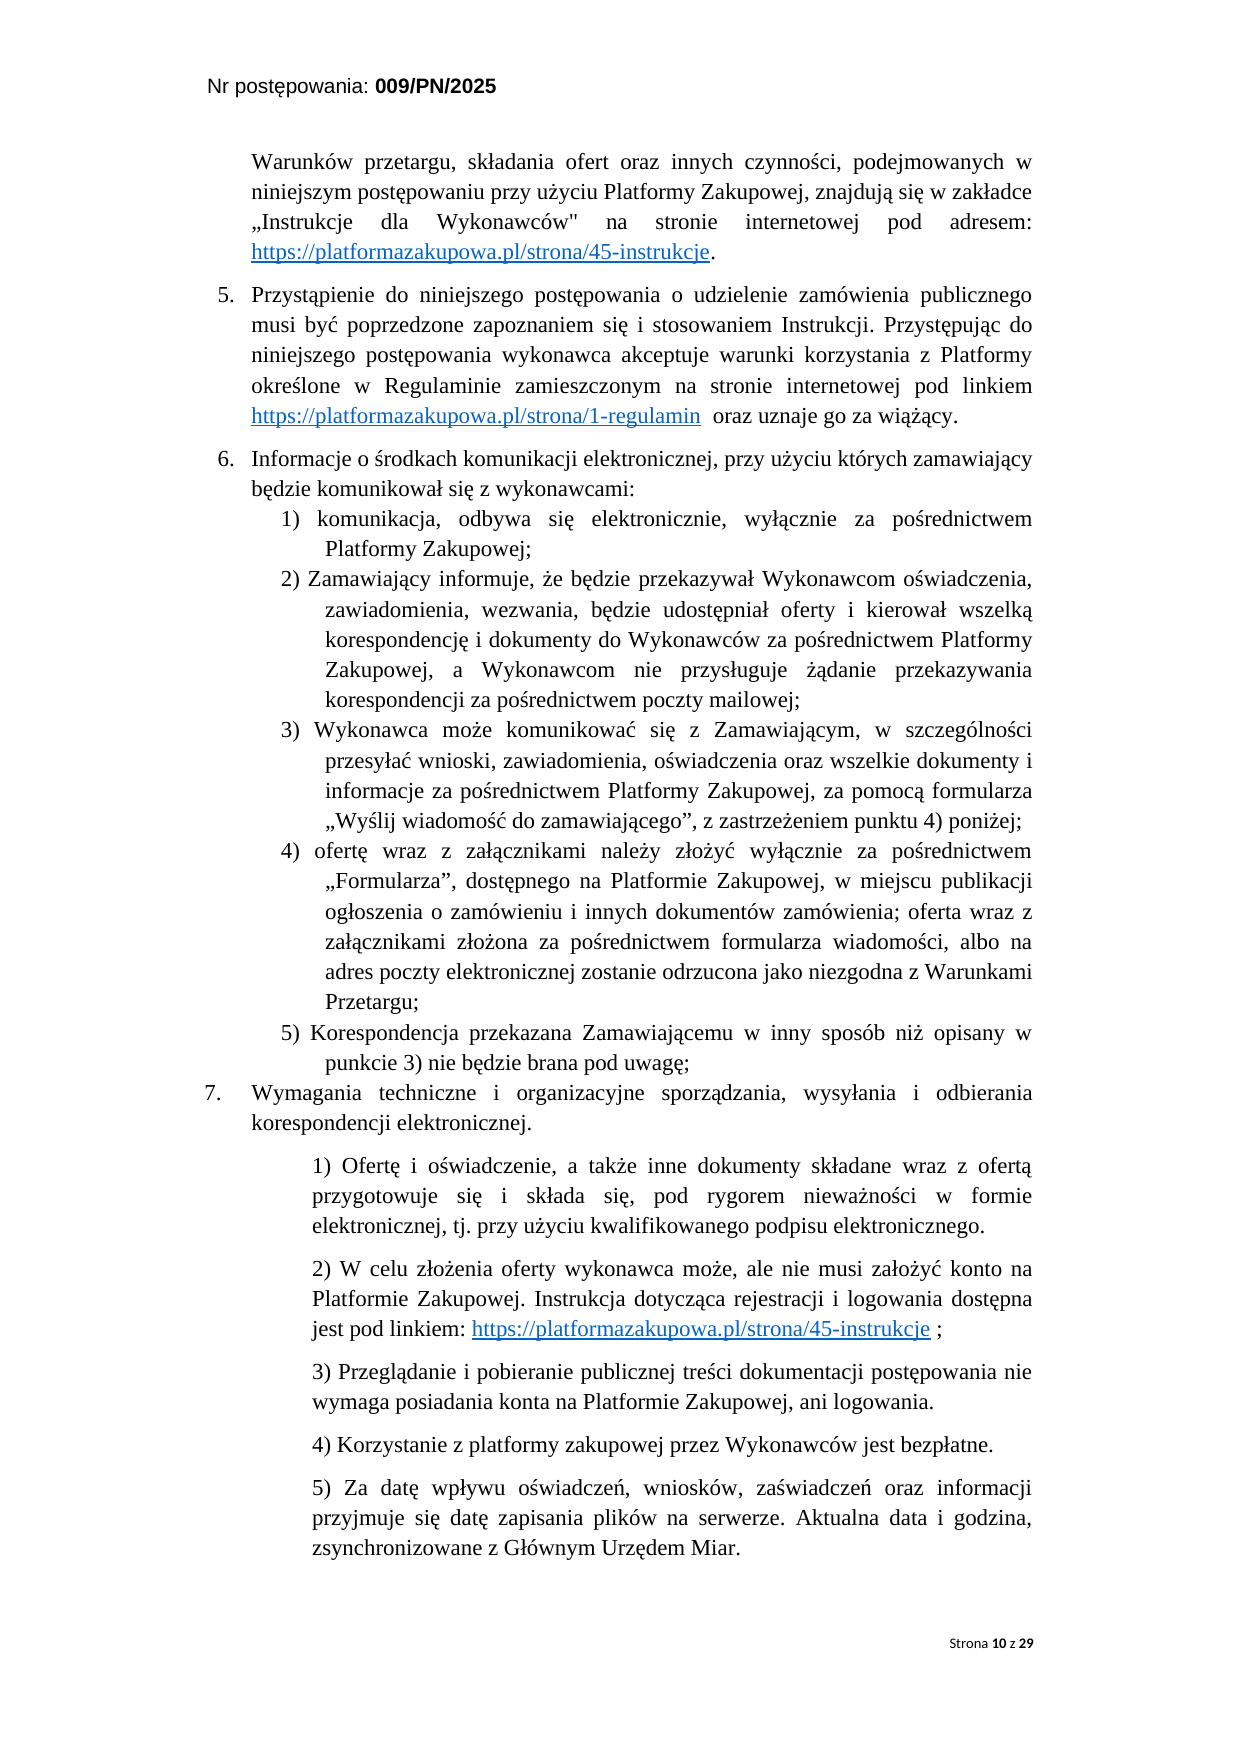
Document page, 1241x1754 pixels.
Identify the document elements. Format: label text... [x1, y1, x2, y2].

list 2) Zamawiający informuje, że będzie przekazywał Wykonawcom oświadczenia, zawiadomienia, wezwania, będzie udostępniał oferty i kierował wszelką korespondencję i dokumenty do Wykonawców za pośrednictwem Platformy Zakupowej, a Wykonawcom nie przysługuje żądanie przekazywania korespondencji za pośrednictwem poczty mailowej; [281, 565, 1033, 713]
list 3) Przeglądanie i pobieranie publicznej treści dokumentacji postępowania nie wymaga posiadania konta na Platformie Zakupowej, ani logowania. [312, 1358, 1033, 1415]
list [217, 148, 1033, 265]
list 5) Korespondencja przekazana Zamawiającemu w inny sposób niż opisany w punkcie 3) nie będzie brana pod uwagę; [281, 1018, 1033, 1075]
list Informacje o środkach komunikacji elektronicznej, przy użyciu których zamawiający będzie komunikował się z wykonawcami: [217, 444, 1033, 501]
list Wymagania techniczne i organizacyjne sporządzania, wysyłania i odbierania korespondencji elektronicznej. [204, 1079, 1033, 1136]
list 1) komunikacja, odbywa się elektronicznie, wyłącznie za pośrednictwem Platformy Zakupowej; [281, 505, 1033, 562]
list 2) W celu złożenia oferty wykonawca może, ale nie musi założyć konto na Platformie Zakupowej. Instrukcja dotycząca rejestracji i logowania dostępna jest pod linkiem: https://platformazakupowa.pl/strona/45-instrukcje ; [312, 1255, 1033, 1342]
list 4) Korzystanie z platformy zakupowej przez Wykonawców jest bezpłatne. [312, 1431, 1033, 1457]
list 1) Ofertę i oświadczenie, a także inne dokumenty składane wraz z ofertą przygotowuje się i składa się, pod rygorem nieważności w formie elektronicznej, tj. przy użyciu kwalifikowanego podpisu elektronicznego. [312, 1152, 1033, 1239]
list Przystąpienie do niniejszego postępowania o udzielenie zamówienia publicznego musi być poprzedzone zapoznaniem się i stosowaniem Instrukcji. Przystępując do niniejszego postępowania wykonawca akceptuje warunki korzystania z Platformy określone w Regulaminie zamieszczonym na stronie internetowej pod linkiem https://platformazakupowa.pl/strona/1-regulamin oraz uznaje go za wiążący. [217, 281, 1033, 428]
list 3) Wykonawca może komunikować się z Zamawiającym, w szczególności przesyłać wnioski, zawiadomienia, oświadczenia oraz wszelkie dokumenty i informacje za pośrednictwem Platformy Zakupowej, za pomocą formularza „Wyślij wiadomość do zamawiającego”, z zastrzeżeniem punktu 4) poniżej; [281, 716, 1033, 833]
list 4) ofertę wraz z załącznikami należy złożyć wyłącznie za pośrednictwem „Formularza”, dostępnego na Platformie Zakupowej, w miejscu publikacji ogłoszenia o zamówieniu i innych dokumentów zamówienia; oferta wraz z załącznikami złożona za pośrednictwem formularza wiadomości, albo na adres poczty elektronicznej zostanie odrzucona jako niezgodna z Warunkami Przetargu; [281, 837, 1033, 1015]
list 5) Za datę wpływu oświadczeń, wniosków, zaświadczeń oraz informacji przyjmuje się datę zapisania plików na serwerze. Aktualna data i godzina, zsynchronizowane z Głównym Urzędem Miar. [312, 1474, 1033, 1561]
